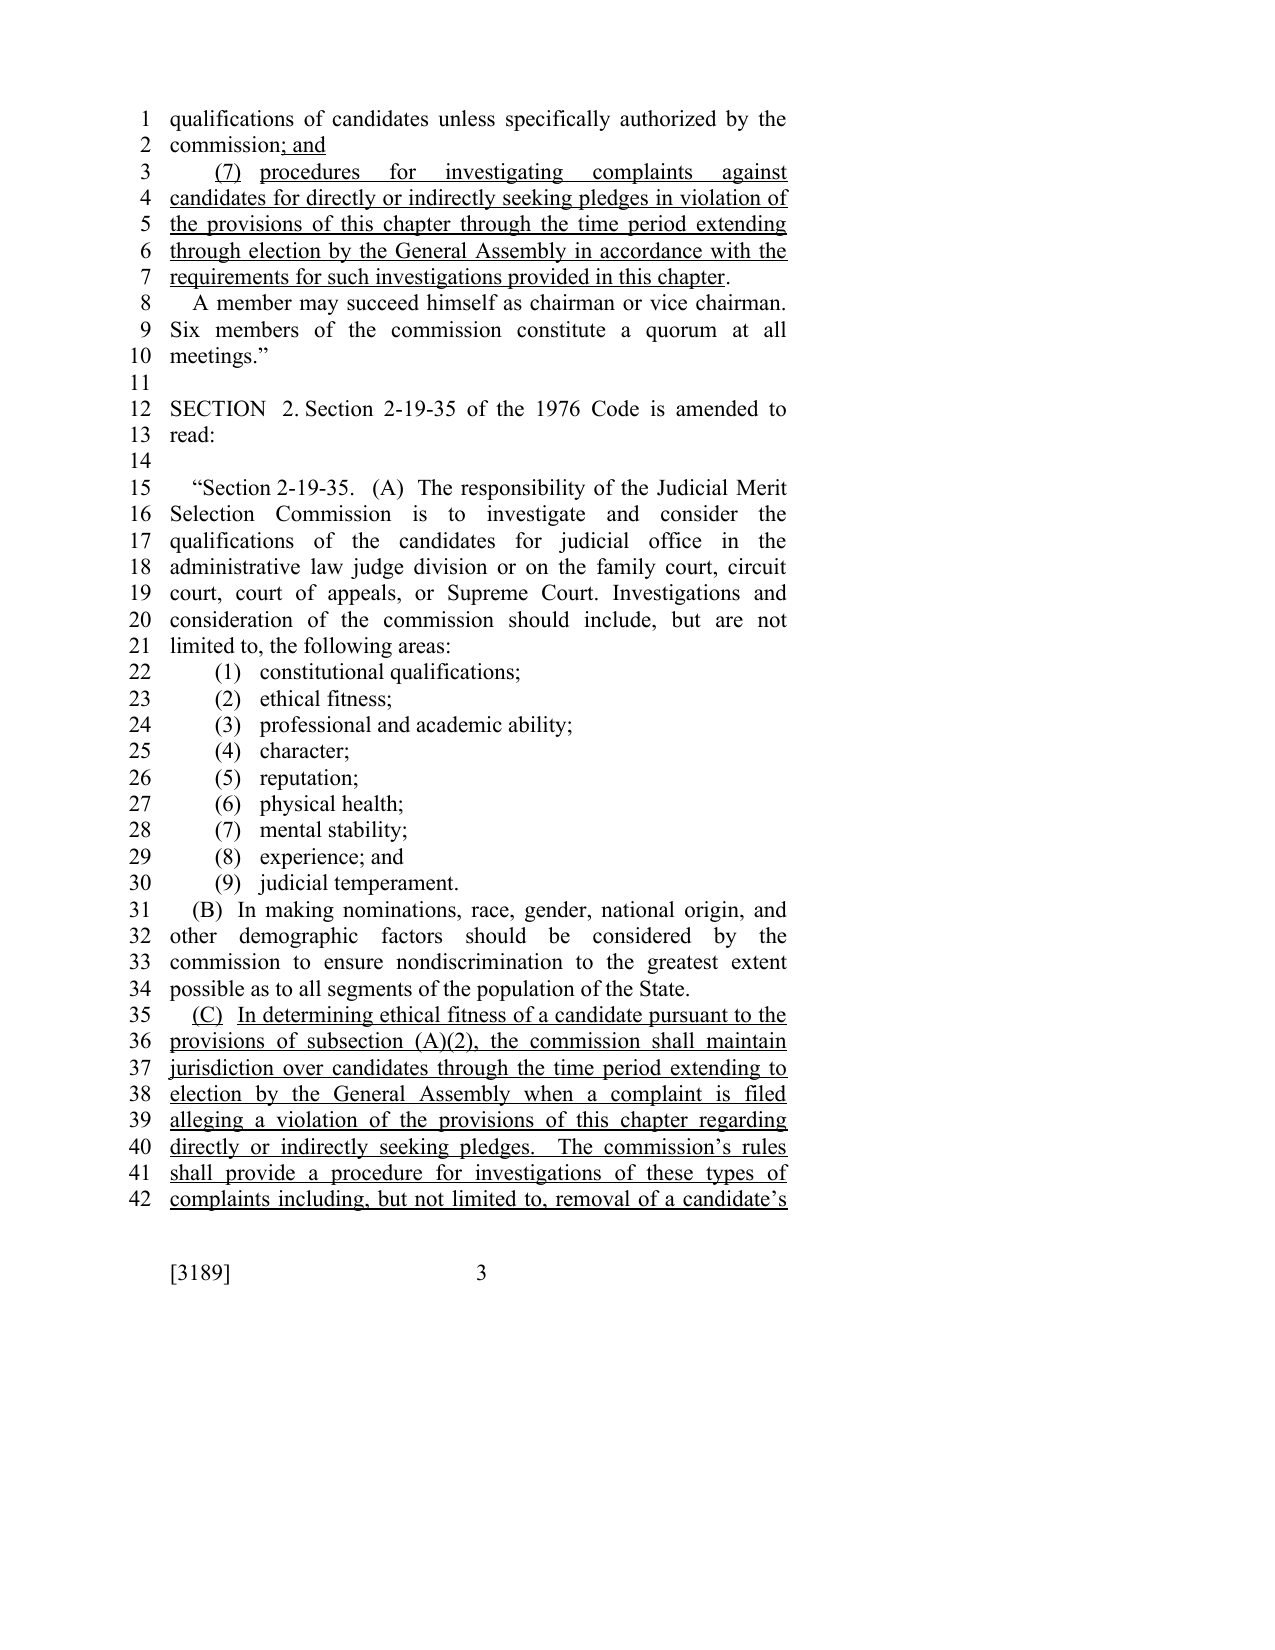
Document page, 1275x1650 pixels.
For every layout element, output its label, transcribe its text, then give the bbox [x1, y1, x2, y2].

text (2) ethical fitness; [169, 685, 787, 711]
text (8) experience; and [169, 843, 787, 869]
text “Section 2-19-35. (A) The responsibility of the Judicial Merit Selection Commission is to investigate and consider the qualifications of the candidates for judicial office in the administrative law judge division or on the family court, circuit court, court of appeals, or Supreme Court. Investigations and consideration of the commission should include, but are not limited to, the following areas: [169, 474, 787, 658]
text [169, 105, 787, 158]
text SECTION 2. Section 2-19-35 of the 1976 Code is amended to read: [169, 395, 787, 448]
text (B) In making nominations, race, gender, national origin, and other demographic factors should be considered by the commission to ensure nondiscrimination to the greatest extent possible as to all segments of the population of the State. [169, 896, 787, 1001]
text (7) mental stability; [169, 817, 787, 843]
text (1) constitutional qualifications; [169, 658, 787, 685]
text (5) reputation; [169, 764, 787, 790]
text (3) professional and academic ability; [169, 711, 787, 737]
text (4) character; [169, 737, 787, 764]
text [169, 1183, 787, 1208]
text (7) procedures for investigating complaints against candidates for directly or indirectly seeking pledges in violation of the provisions of this chapter through the time period extending through election by the General Assembly in accordance with the requirements for such investigations provided in this chapter. [169, 158, 787, 207]
text (9) judicial temperament. [169, 869, 787, 896]
text A member may succeed himself as chairman or vice chairman. Six members of the commission constitute a quorum at all meetings.” [169, 289, 787, 368]
text (6) physical health; [169, 790, 787, 817]
